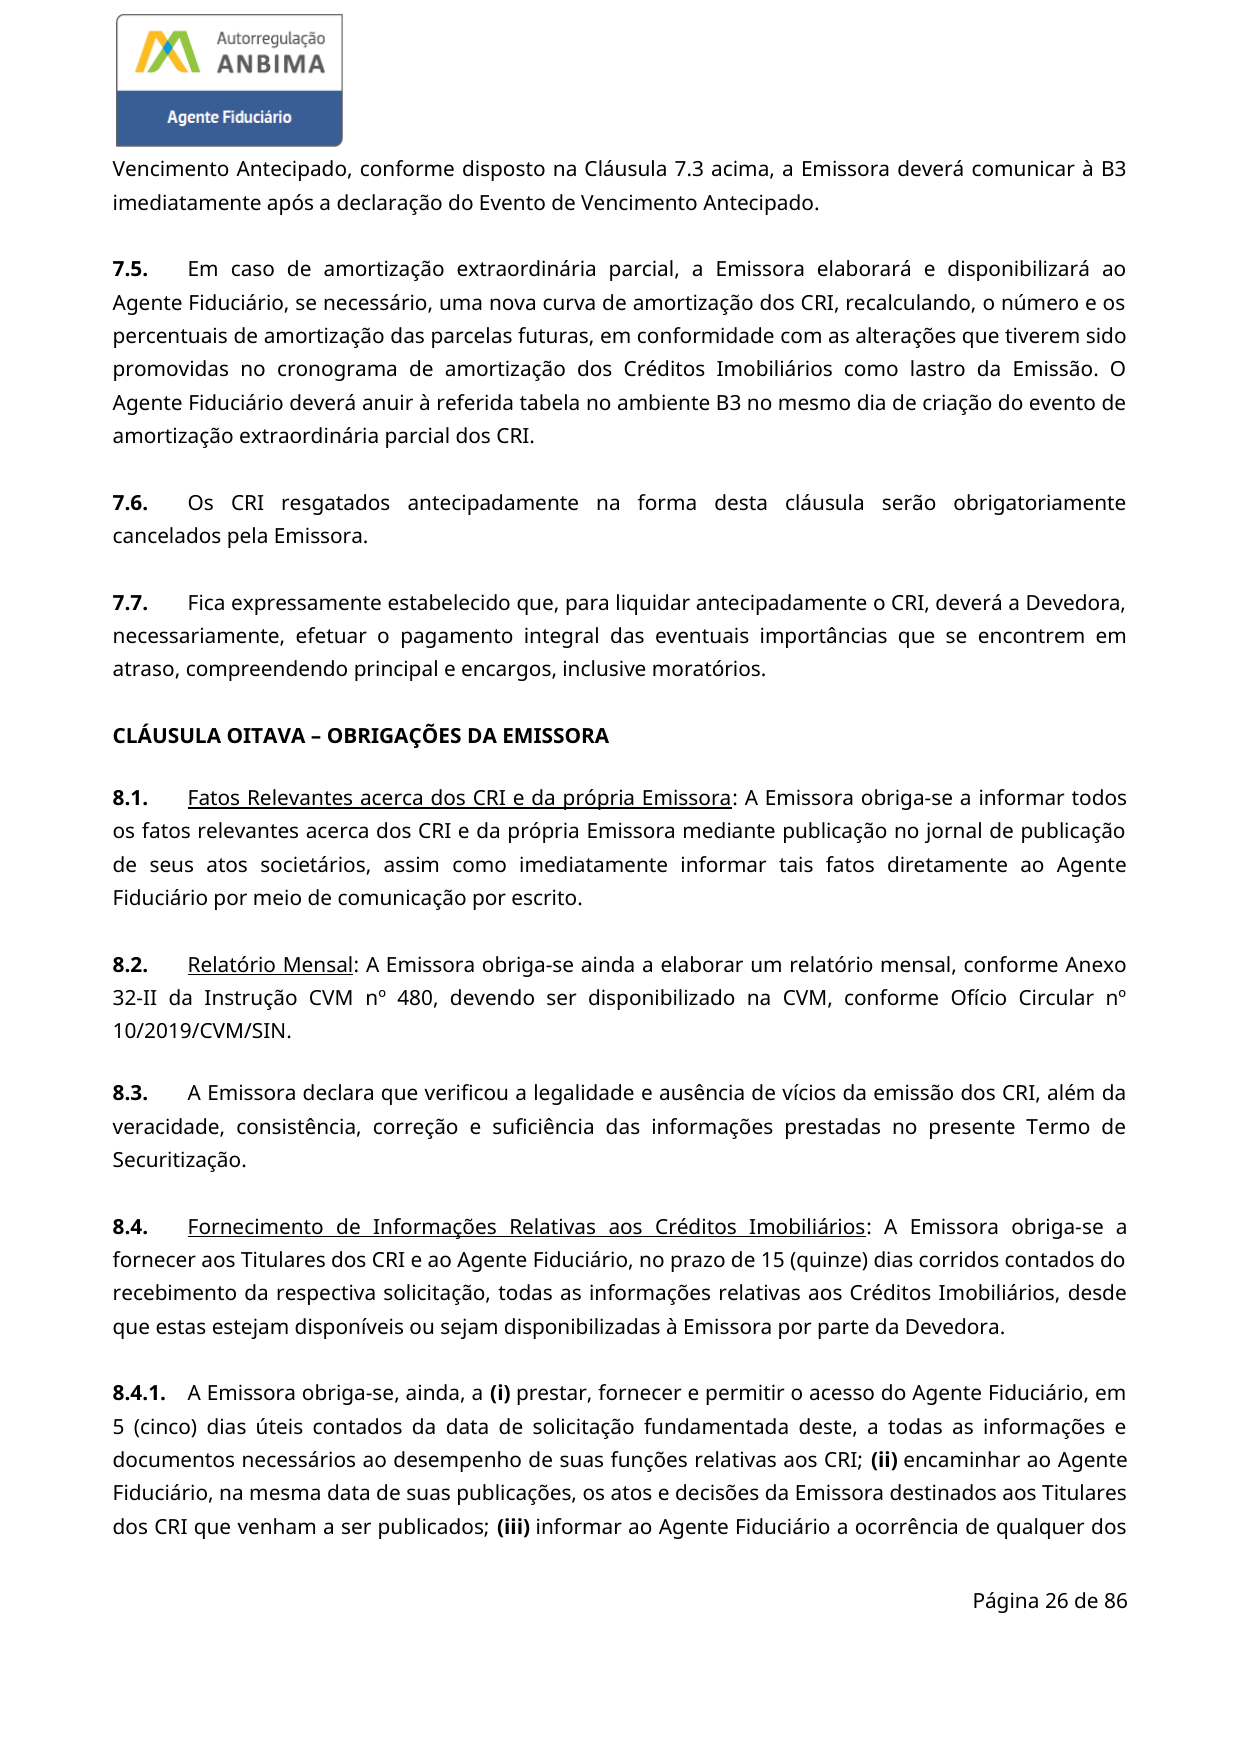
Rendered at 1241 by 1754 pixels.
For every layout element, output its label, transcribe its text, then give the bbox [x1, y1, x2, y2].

list Fornecimento de Informações Relativas aos Créditos Imobiliários: A Emissora obriga-se a fornecer aos Titulares dos CRI e ao Agente Fiduciário, no prazo de 15 (quinze) dias corridos contados do recebimento da respectiva solicitação, todas as informações relativas aos Créditos Imobiliários, desde que estas estejam disponíveis ou sejam disponibilizadas à Emissora por parte da Devedora. [112, 1207, 1128, 1341]
subtitle CLÁUSULA OITAVA – OBRIGAÇÕES DA EMISSORA [112, 717, 1128, 750]
list 7.5. Em caso de amortização extraordinária parcial, a Emissora elaborará e disponibilizará ao Agente Fiduciário, se necessário, uma nova curva de amortização dos CRI, recalculando, o número e os percentuais de amortização das parcelas futuras, em conformidade com as alterações que tiverem sido promovidas no cronograma de amortização dos Créditos Imobiliários como lastro da Emissão. O Agente Fiduciário deverá anuir à referida tabela no ambiente B3 no mesmo dia de criação do evento de amortização extraordinária parcial dos CRI. [112, 250, 1128, 450]
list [112, 1374, 1128, 1541]
list 7.7. Fica expressamente estabelecido que, para liquidar antecipadamente o CRI, deverá a Devedora, necessariamente, efetuar o pagamento integral das eventuais importâncias que se encontrem em atraso, compreendendo principal e encargos, inclusive moratórios. [112, 583, 1128, 683]
list A Emissora declara que verificou a legalidade e ausência de vícios da emissão dos CRI, além da veracidade, consistência, correção e suficiência das informações prestadas no presente Termo de Securitização. [112, 1074, 1128, 1174]
list 7.6. Os CRI resgatados antecipadamente na forma desta cláusula serão obrigatoriamente cancelados pela Emissora. [112, 483, 1128, 550]
list Relatório Mensal: A Emissora obriga-se ainda a elaborar um relatório mensal, conforme Anexo 32-II da Instrução CVM nº 480, devendo ser disponibilizado na CVM, conforme Ofício Circular nº 10/2019/CVM/SIN. [112, 945, 1128, 1045]
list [112, 150, 1128, 217]
list Fatos Relevantes acerca dos CRI e da própria Emissora: A Emissora obriga-se a informar todos os fatos relevantes acerca dos CRI e da própria Emissora mediante publicação no jornal de publicação de seus atos societários, assim como imediatamente informar tais fatos diretamente ao Agente Fiduciário por meio de comunicação por escrito. [112, 779, 1128, 912]
